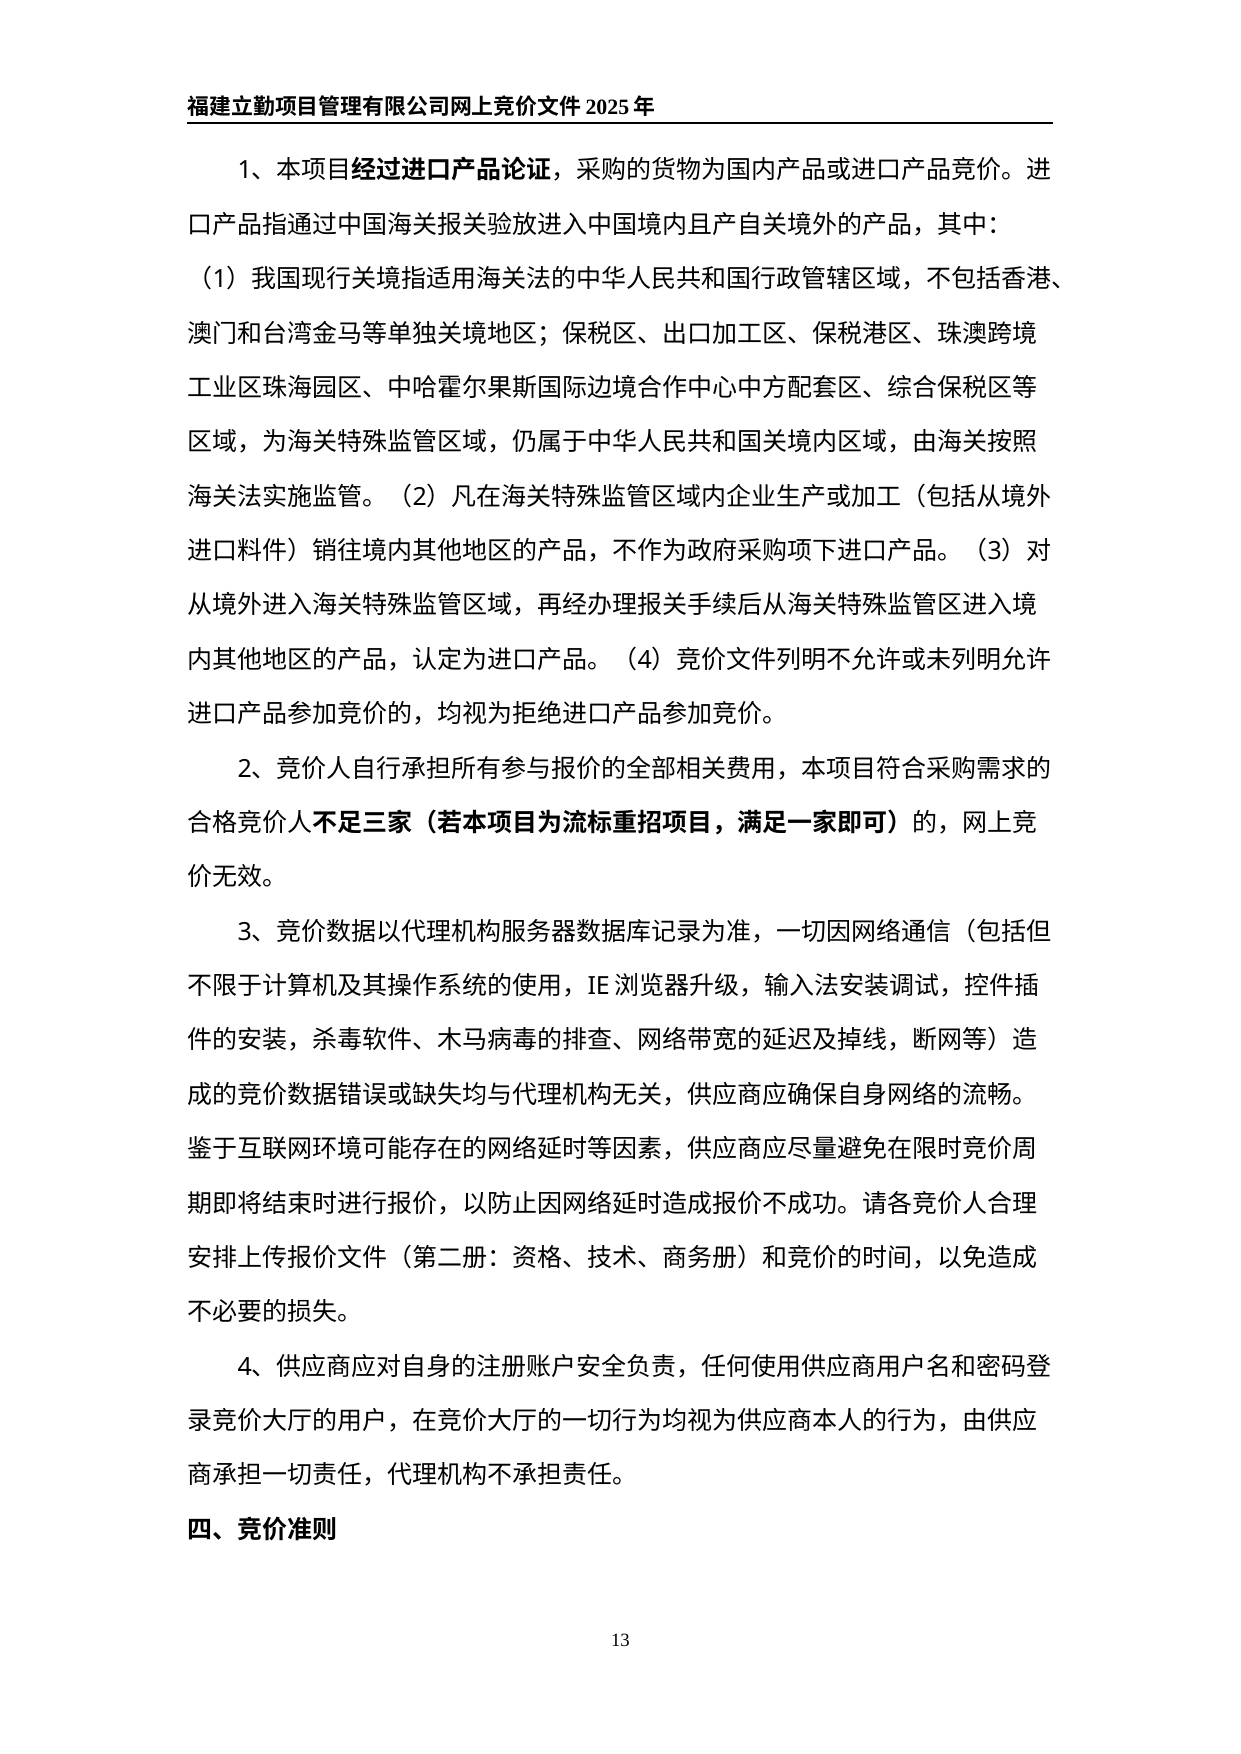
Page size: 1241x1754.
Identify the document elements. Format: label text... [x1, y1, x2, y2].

text 1、本项目经过进口产品论证，采购的货物为国内产品或进口产品竞价。进口产品指通过中国海关报关验放进入中国境内且产自关境外的产品，其中：（1）我国现行关境指适用海关法的中华人民共和国行政管辖区域，不包括香港、澳门和台湾金马等单独关境地区；保税区、出口加工区、保税港区、珠澳跨境工业区珠海园区、中哈霍尔果斯国际边境合作中心中方配套区、综合保税区等区域，为海关特殊监管区域，仍属于中华人民共和国关境内区域，由海关按照海关法实施监管。（2）凡在海关特殊监管区域内企业生产或加工（包括从境外进口料件）销往境内其他地区的产品，不作为政府采购项下进口产品。（3）对从境外进入海关特殊监管区域，再经办理报关手续后从海关特殊监管区进入境内其他地区的产品，认定为进口产品。（4）竞价文件列明不允许或未列明允许进口产品参加竞价的，均视为拒绝进口产品参加竞价。 [187, 150, 1053, 730]
text 3、竞价数据以代理机构服务器数据库记录为准，一切因网络通信（包括但不限于计算机及其操作系统的使用，IE浏览器升级，输入法安装调试，控件插件的安装，杀毒软件、木马病毒的排查、网络带宽的延迟及掉线，断网等）造成的竞价数据错误或缺失均与代理机构无关，供应商应确保自身网络的流畅。鉴于互联网环境可能存在的网络延时等因素，供应商应尽量避免在限时竞价周期即将结束时进行报价，以防止因网络延时造成报价不成功。请各竞价人合理安排上传报价文件（第二册：资格、技术、商务册）和竞价的时间，以免造成不必要的损失。 [187, 911, 1053, 1328]
text 2、竞价人自行承担所有参与报价的全部相关费用，本项目符合采购需求的合格竞价人不足三家（若本项目为流标重招项目，满足一家即可）的，网上竞价无效。 [187, 748, 1053, 893]
text 四、竞价准则 [187, 1509, 1053, 1546]
text 4、供应商应对自身的注册账户安全负责，任何使用供应商用户名和密码登录竞价大厅的用户，在竞价大厅的一切行为均视为供应商本人的行为，由供应商承担一切责任，代理机构不承担责任。 [187, 1346, 1053, 1491]
